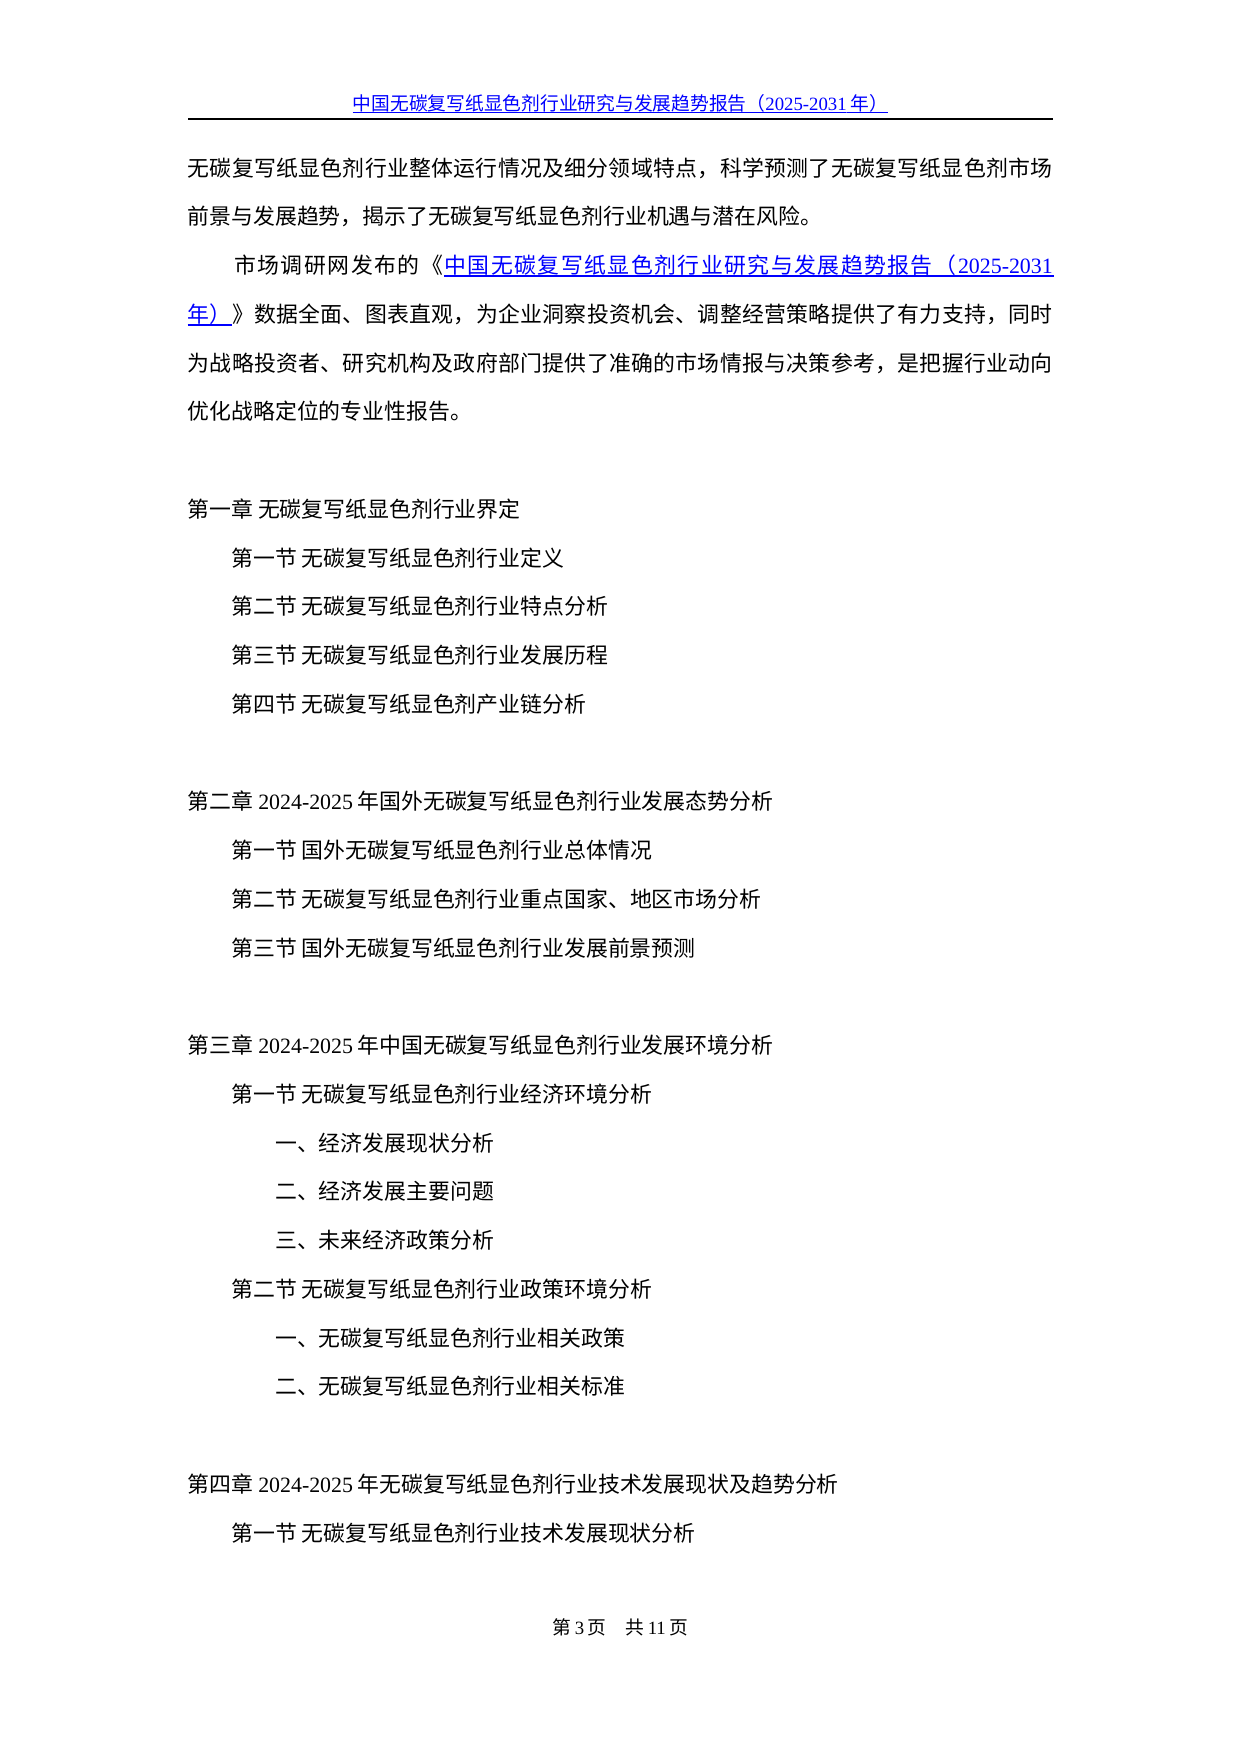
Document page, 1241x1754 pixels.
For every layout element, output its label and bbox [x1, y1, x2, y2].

text [187, 150, 1053, 1548]
